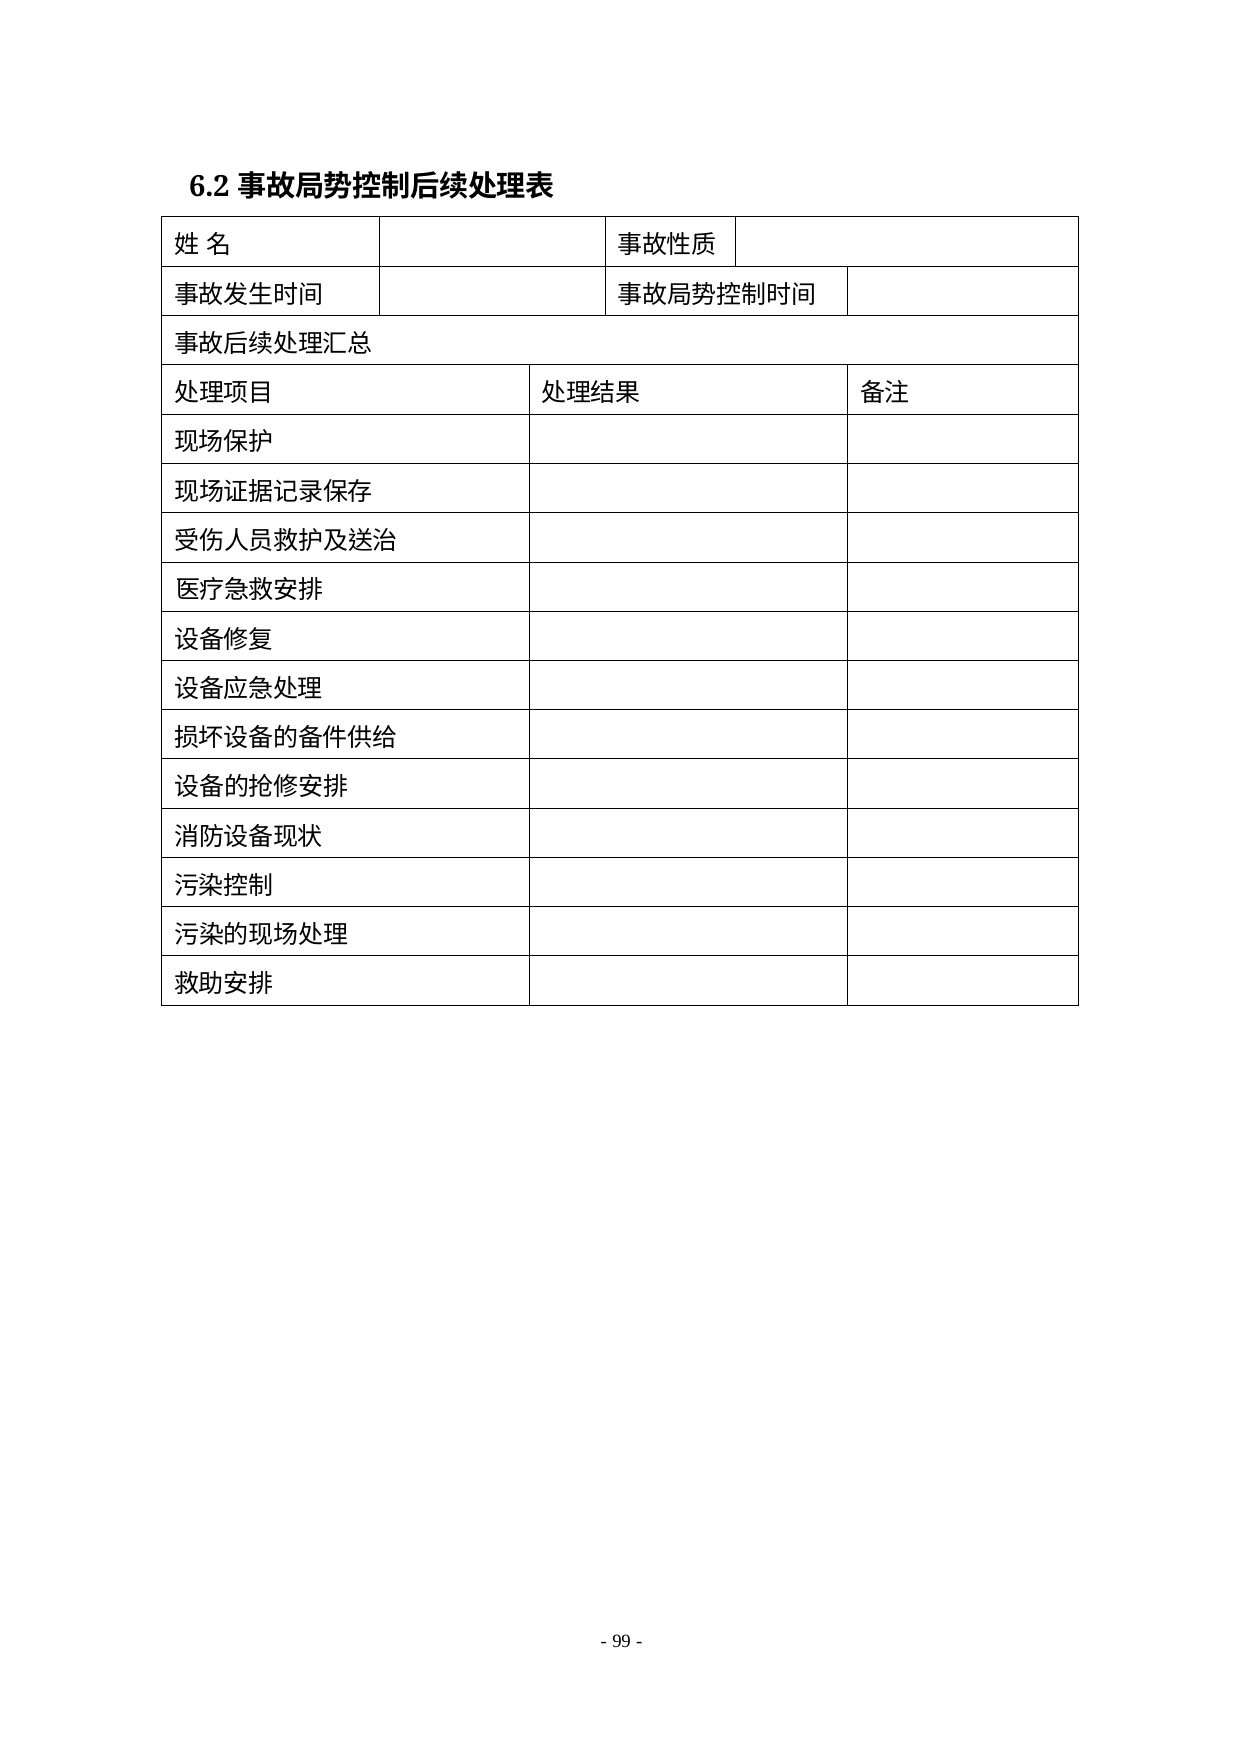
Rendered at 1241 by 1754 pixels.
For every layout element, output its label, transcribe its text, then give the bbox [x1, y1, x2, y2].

table_cell [848, 907, 1078, 955]
table_cell [848, 612, 1078, 660]
table_cell [530, 661, 847, 709]
table_cell [848, 661, 1078, 709]
table_cell 设备的抢修安排 [162, 759, 529, 807]
table_cell [848, 563, 1078, 611]
table_cell 消防设备现状 [162, 809, 529, 857]
table_cell [530, 809, 847, 857]
table_cell 污染的现场处理 [162, 907, 529, 955]
table_header 事故性质 [606, 217, 735, 266]
table_cell [848, 956, 1078, 1005]
text 6.2 事故局势控制后续处理表 [189, 168, 1079, 204]
table_cell 设备应急处理 [162, 661, 529, 709]
table_cell 救助安排 [162, 956, 529, 1005]
table_cell [380, 267, 605, 315]
table_cell [530, 415, 847, 463]
table_cell 污染控制 [162, 858, 529, 906]
table_cell [848, 513, 1078, 561]
table_cell 处理项目 [162, 365, 529, 414]
table_cell 处理结果 [530, 365, 847, 414]
table_cell [848, 267, 1078, 315]
table_cell [530, 612, 847, 660]
table_cell [848, 415, 1078, 463]
table_cell [530, 513, 847, 561]
table_cell 设备修复 [162, 612, 529, 660]
table_cell [530, 759, 847, 807]
table_cell 医疗急救安排 [162, 563, 529, 611]
table_cell [530, 956, 847, 1005]
table_cell [530, 907, 847, 955]
table_cell 现场保护 [162, 415, 529, 463]
table_cell [848, 759, 1078, 807]
table_cell [848, 809, 1078, 857]
table_cell [530, 563, 847, 611]
table_header 姓 名 [162, 217, 379, 266]
table_cell 受伤人员救护及送治 [162, 513, 529, 561]
table_cell 事故后续处理汇总 [162, 316, 1078, 364]
table_header [380, 217, 605, 266]
table_cell [530, 464, 847, 512]
table_cell [848, 858, 1078, 906]
table_cell 备注 [848, 365, 1078, 414]
table_cell 事故发生时间 [162, 267, 379, 315]
table_cell 事故局势控制时间 [606, 267, 847, 315]
table_cell [848, 464, 1078, 512]
table_cell [848, 710, 1078, 758]
table_cell [530, 710, 847, 758]
table_header [736, 217, 1078, 266]
table_cell 损坏设备的备件供给 [162, 710, 529, 758]
table_cell 现场证据记录保存 [162, 464, 529, 512]
table_cell [530, 858, 847, 906]
